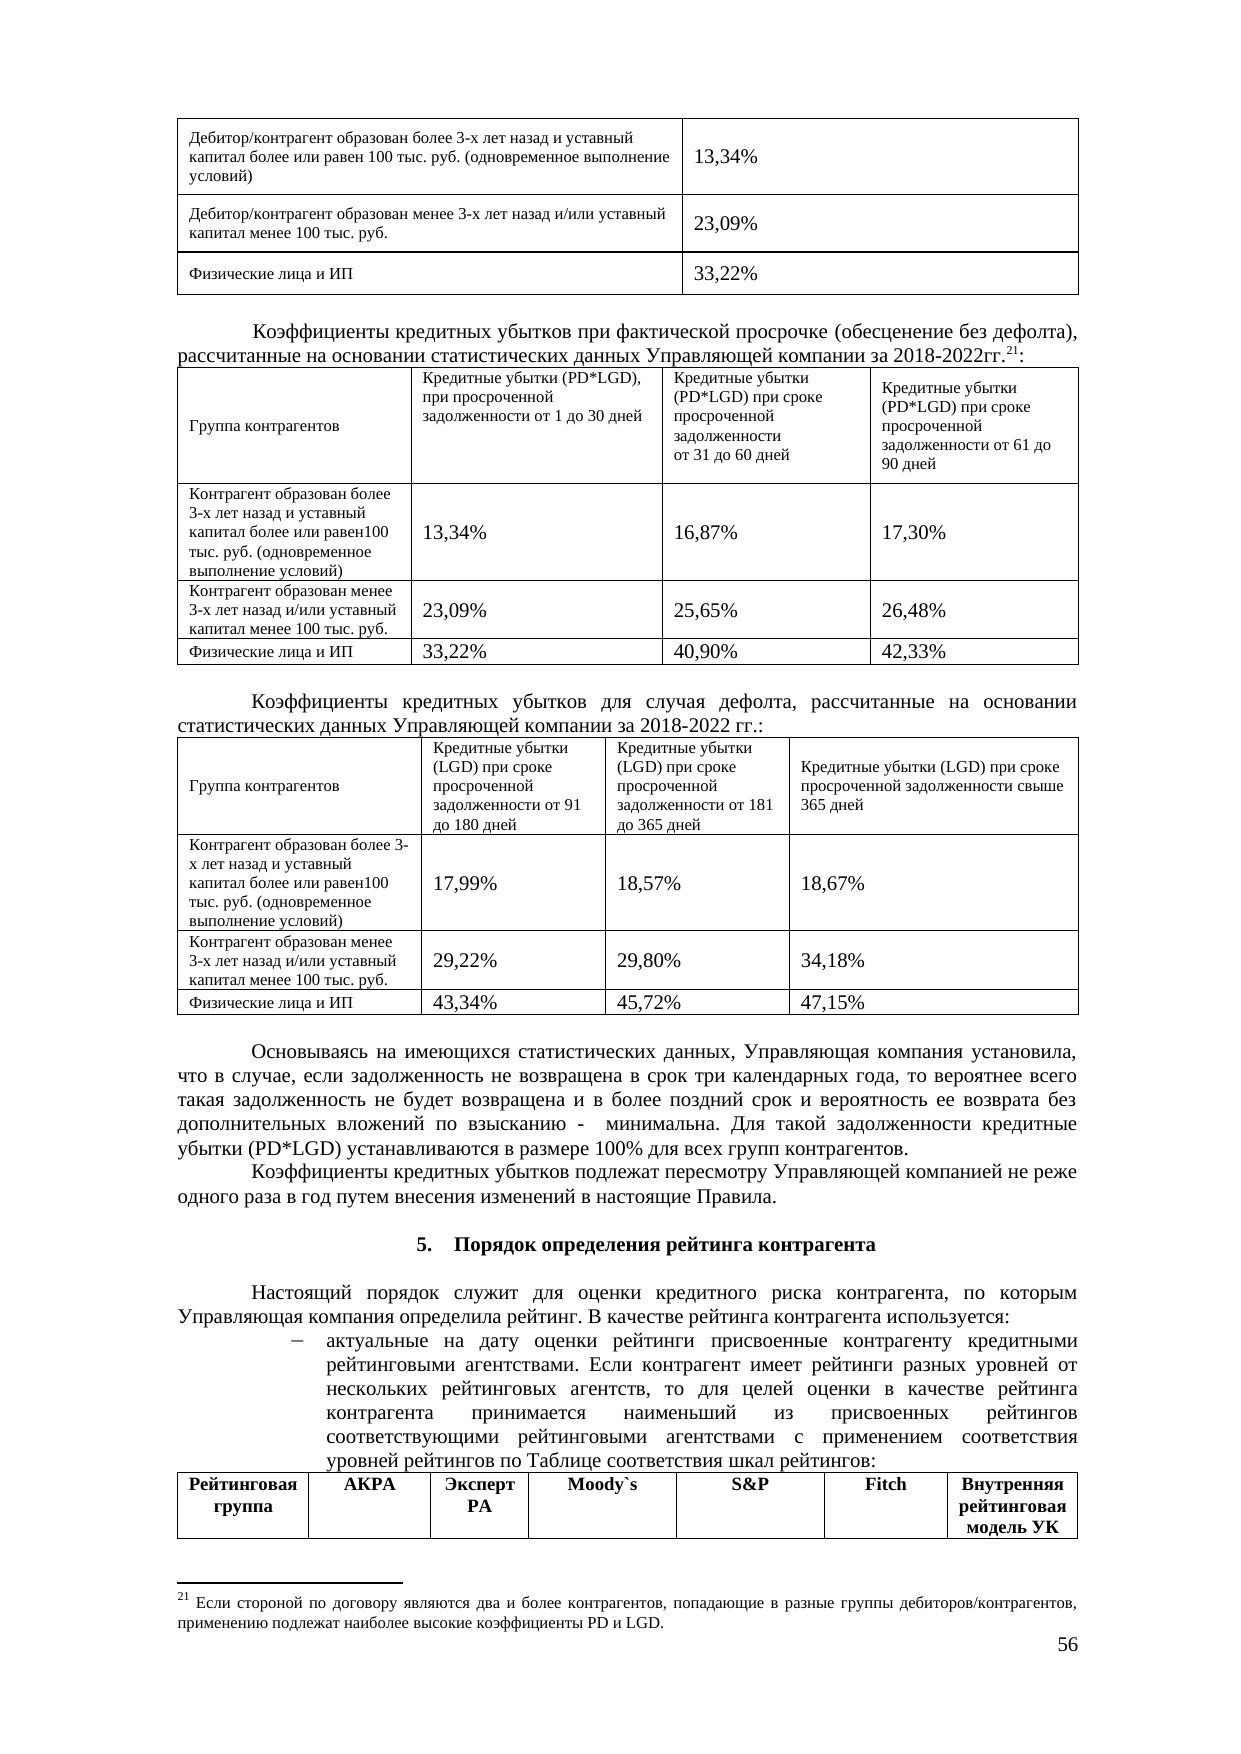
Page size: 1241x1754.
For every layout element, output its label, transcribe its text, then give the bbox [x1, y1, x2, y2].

table_header Рейтинговая группа [178, 1473, 308, 1538]
list Порядок определения рейтинга контрагента [215, 1232, 1078, 1256]
table_cell 45,72% [606, 990, 789, 1014]
table_cell 29,80% [606, 931, 789, 989]
table_cell 18,67% [790, 835, 1078, 930]
table_header Группа контрагентов [178, 738, 421, 833]
table_cell 23,09% [683, 195, 1078, 251]
table_cell 16,87% [663, 484, 870, 580]
list Коэффициенты кредитных убытков при фактической просрочке (обесценение без дефолта), рассчитанные на основании статистических данных Управляющей компании за 2018-2022гг.: [177, 319, 1078, 367]
table_cell 34,18% [790, 931, 1078, 989]
table_cell 47,15% [790, 990, 1078, 1014]
table_header Кредитные убытки (LGD) при сроке просроченной задолженности от 91 до 180 дней [422, 738, 605, 833]
table_header Кредитные убытки (LGD) при сроке просроченной задолженности от 181 до 365 дней [606, 738, 789, 833]
table_header Moody`s [529, 1473, 676, 1538]
table_header Кредитные убытки (PD*LGD) при сроке просроченной задолженности от 61 до 90 дней [871, 368, 1078, 483]
table_cell Физические лица и ИП [178, 990, 421, 1014]
table_cell 43,34% [422, 990, 605, 1014]
table_header Группа контрагентов [178, 368, 411, 483]
table_cell Контрагент образован менее 3-х лет назад и/или уставный капитал менее 100 тыс. руб. [178, 581, 411, 638]
table_cell 40,90% [663, 639, 870, 663]
table_cell 42,33% [871, 639, 1078, 663]
text Основываясь на имеющихся статистических данных, Управляющая компания установила, что в случае, если задолженность не возвращена в срок три календарных года, то вероятнее всего такая задолженность не будет возвращена и в более поздний срок и вероятность ее возврата без дополнительных вложений по взысканию - минимальна. Для такой задолженности кредитные убытки (PD*LGD) устанавливаются в размере 100% для всех групп контрагентов. [177, 1039, 1078, 1159]
text Коэффициенты кредитных убытков для случая дефолта, рассчитанные на основании статистических данных Управляющей компании за 2018-2022 гг.: [177, 688, 1078, 737]
table_header Fitch [825, 1473, 947, 1538]
table_header Эксперт РА [431, 1473, 528, 1538]
table_cell Физические лица и ИП [178, 639, 411, 663]
table_cell 13,34% [683, 119, 1078, 194]
text Коэффициенты кредитных убытков подлежат пересмотру Управляющей компанией не реже одного раза в год путем внесения изменений в настоящие Правила. [177, 1159, 1078, 1208]
table_cell Дебитор/контрагент образован более 3-х лет назад и уставный капитал более или равен 100 тыс. руб. (одновременное выполнение условий) [178, 119, 682, 194]
table_cell Контрагент образован более 3-х лет назад и уставный капитал более или равен100 тыс. руб. (одновременное выполнение условий) [178, 835, 421, 930]
table_cell 13,34% [412, 484, 662, 580]
table_header АКРА [309, 1473, 430, 1538]
table_cell 29,22% [422, 931, 605, 989]
table_cell Дебитор/контрагент образован менее 3-х лет назад и/или уставный капитал менее 100 тыс. руб. [178, 195, 682, 251]
table_cell 26,48% [871, 581, 1078, 638]
table_cell Физические лица и ИП [178, 253, 682, 294]
table_header Кредитные убытки (PD*LGD) при сроке просроченной задолженности от 31 до 60 дней [663, 368, 870, 483]
table_header S&P [677, 1473, 824, 1538]
table_cell Контрагент образован более 3-х лет назад и уставный капитал более или равен100 тыс. руб. (одновременное выполнение условий) [178, 484, 411, 580]
table_header Внутренняя рейтинговая модель УК [948, 1473, 1077, 1538]
table_cell 18,57% [606, 835, 789, 930]
table_cell 25,65% [663, 581, 870, 638]
table_cell 33,22% [412, 639, 662, 663]
table_cell 17,99% [422, 835, 605, 930]
table_cell Контрагент образован менее 3-х лет назад и/или уставный капитал менее 100 тыс. руб. [178, 931, 421, 989]
table_header Кредитные убытки (PD*LGD), при просроченной задолженности от 1 до 30 дней [412, 368, 662, 483]
table_cell 17,30% [871, 484, 1078, 580]
text Настоящий порядок служит для оценки кредитного риска контрагента, по которым Управляющая компания определила рейтинг. В качестве рейтинга контрагента используется: [177, 1280, 1078, 1328]
table_cell 33,22% [683, 253, 1078, 294]
table_cell 23,09% [412, 581, 662, 638]
list актуальные на дату оценки рейтинги присвоенные контрагенту кредитными рейтинговыми агентствами. Если контрагент имеет рейтинги разных уровней от нескольких рейтинговых агентств, то для целей оценки в качестве рейтинга контрагента принимается наименьший из присвоенных рейтингов соответствующими рейтинговыми агентствами с применением соответствия уровней рейтингов по Таблице соответствия шкал рейтингов: [289, 1328, 1078, 1472]
table_header Кредитные убытки (LGD) при сроке просроченной задолженности свыше 365 дней [790, 738, 1078, 833]
